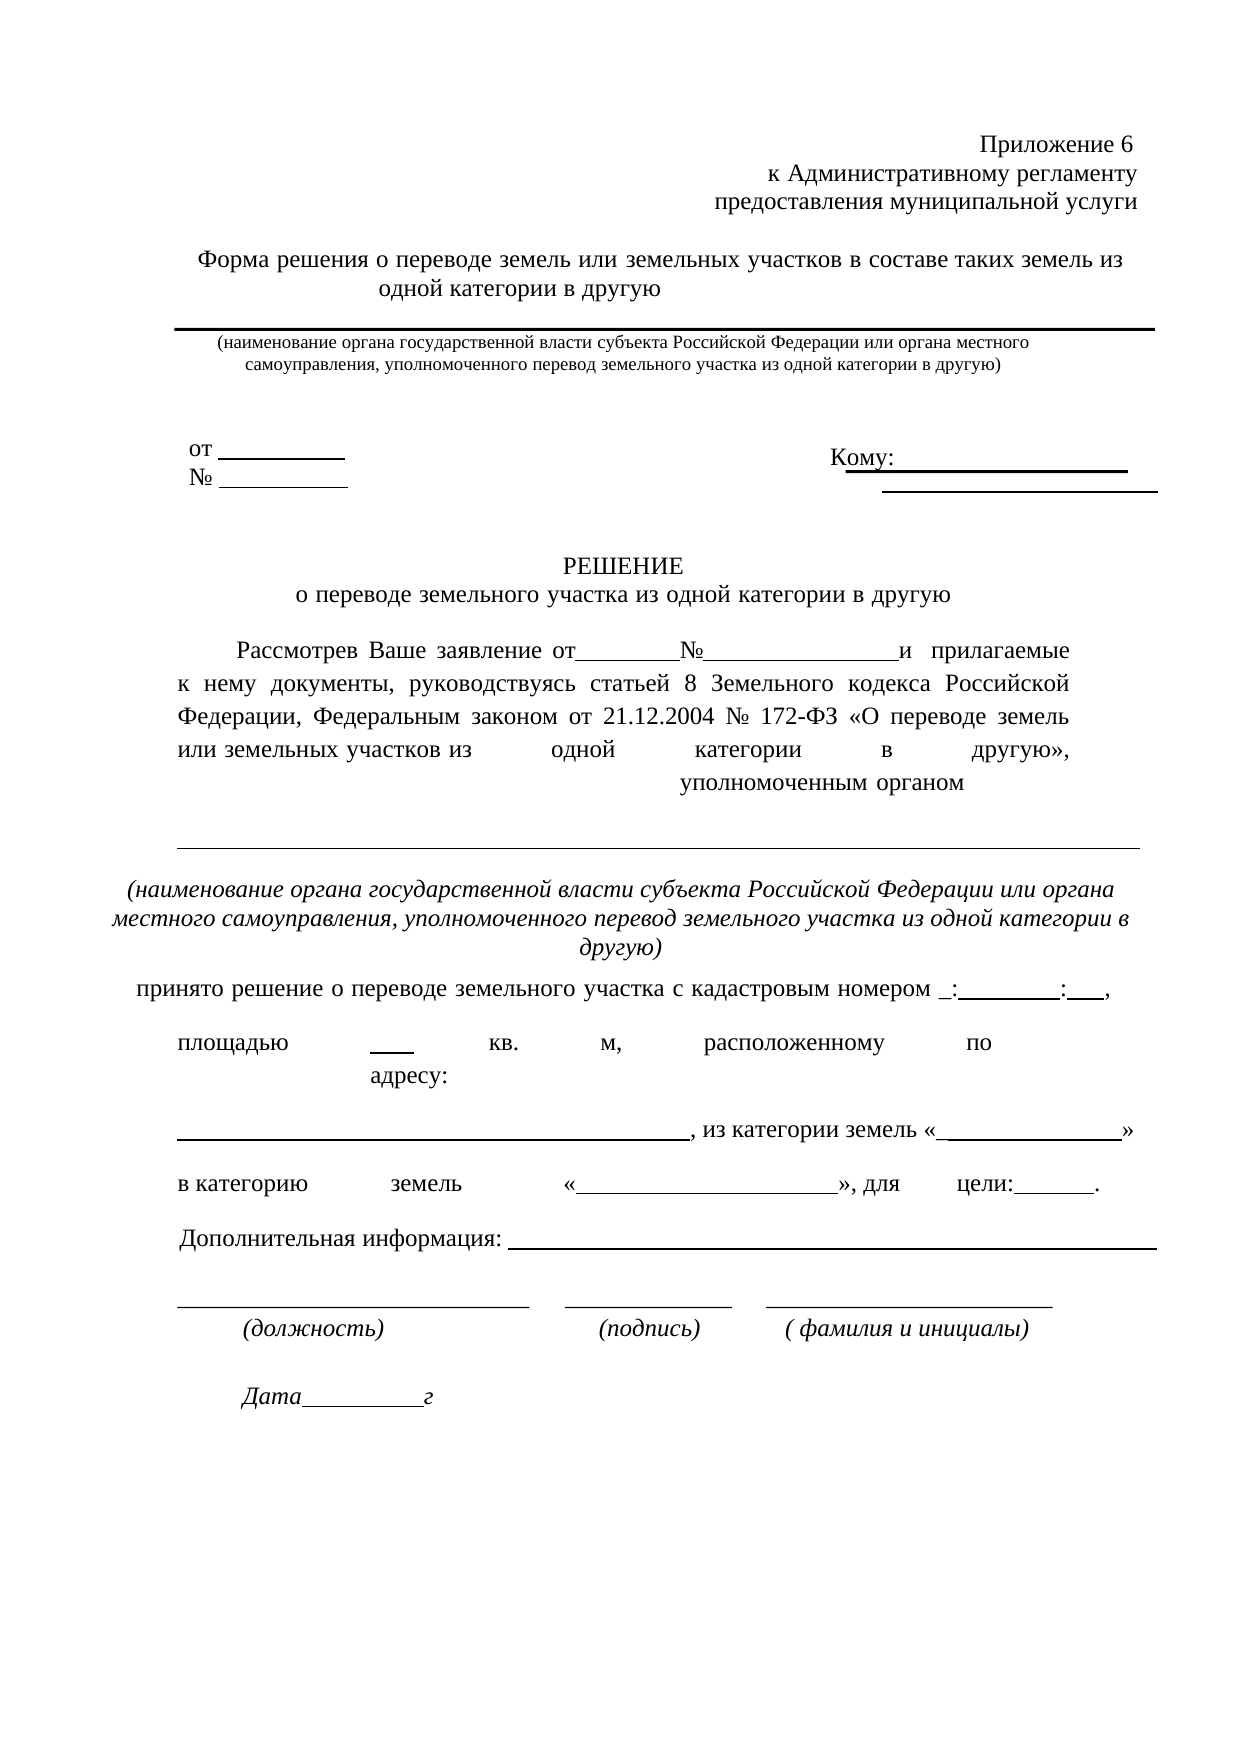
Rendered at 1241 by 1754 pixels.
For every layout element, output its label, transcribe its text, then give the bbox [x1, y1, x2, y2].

text к Административному регламенту предоставления муниципальной услуги [691, 158, 1137, 215]
text № [188, 462, 318, 491]
text (должность) (подпись) ( фамилия и инициалы) [177, 1313, 1034, 1342]
text Рассмотрев Ваше заявление от № и прилагаемые к нему документы, руководствуясь статьей 8 Земельного кодекса Российской Федерации, Федеральным законом от 21.12.2004 № 172-ФЗ «О переводе земель или земельных участков из одной категории в другую», уполномоченным органом [177, 635, 1070, 796]
text площадью кв. м, расположенному по адресу: [177, 1027, 1137, 1089]
text принято решение о переводе земельного участка с кадастровым номером _: : , [109, 973, 1137, 1002]
text (наименование органа государственной власти субъекта Российской Федерации или органа местного самоуправления, уполномоченного перевод земельного участка из одной категории в другую) [177, 328, 1069, 374]
text о переводе земельного участка из одной категории в другую [177, 579, 1069, 608]
text Приложение 6 [691, 129, 1137, 158]
text в категорию земель « », для цели: . [177, 1168, 1069, 1197]
text (наименование органа государственной власти субъекта Российской Федерации или органа местного самоуправления, уполномоченного перевод земельного участка из одной категории в другую) [104, 821, 1137, 961]
text от [188, 433, 318, 462]
text Форма решения о переводе земель или земельных участков в составе таких земель из одной категории в другую [197, 244, 1137, 301]
text Кому: [830, 442, 1137, 471]
text Дополнительная информация: [104, 1223, 1137, 1252]
text РЕШЕНИЕ [177, 551, 1069, 579]
text Дата г [177, 1381, 975, 1410]
text , из категории земель «_ » [177, 1114, 1069, 1143]
